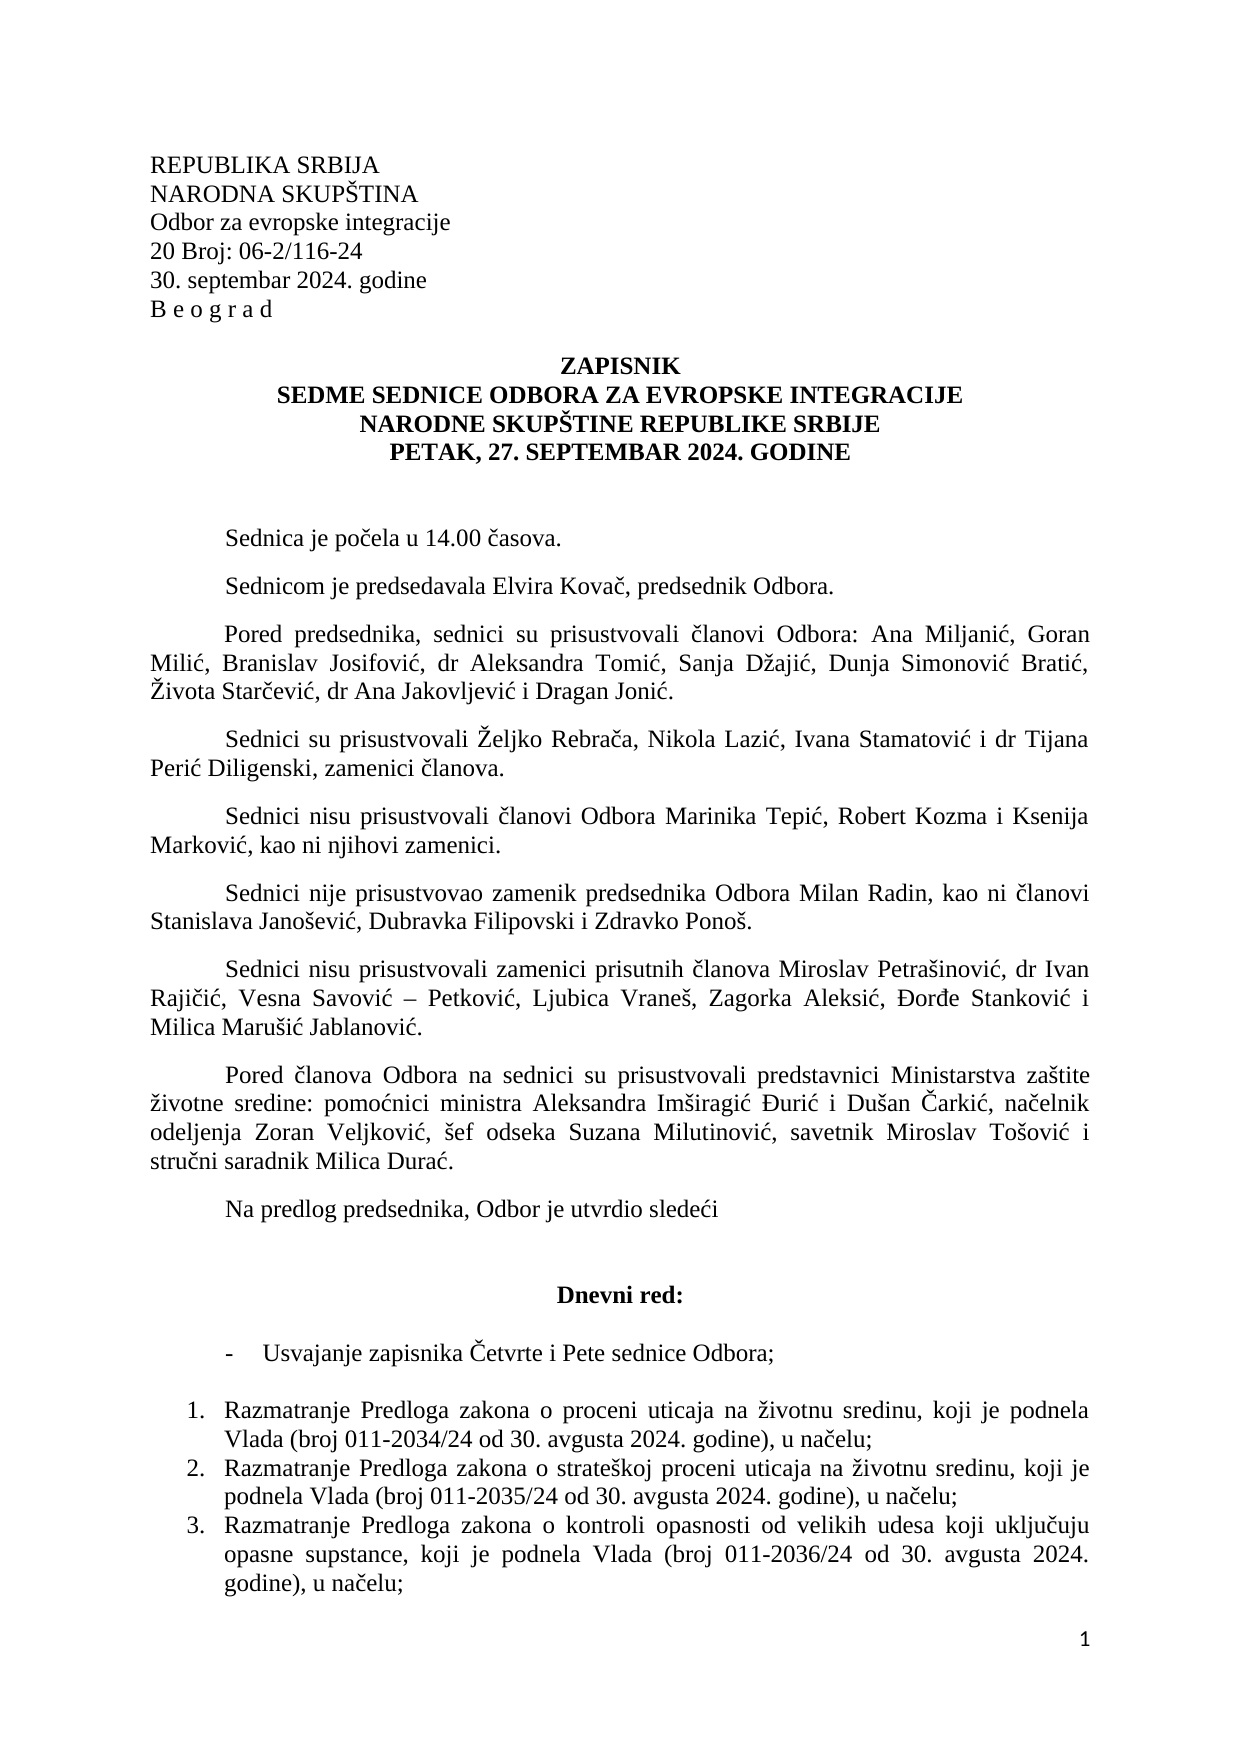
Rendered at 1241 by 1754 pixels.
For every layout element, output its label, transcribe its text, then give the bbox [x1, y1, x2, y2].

text B e o g r a d [150, 294, 1090, 322]
text Sednici nije prisustvovao zamenik predsednika Odbora Milan Radin, kao ni članovi Stanislava Janošević, Dubravka Filipovski i Zdravko Ponoš. [150, 878, 1090, 935]
list Usvajanje zapisnika Četvrte i Pete sednice Odbora; [225, 1338, 1090, 1366]
text Dnevni red: [150, 1280, 1090, 1309]
text Sednici nisu prisustvovali zamenici prisutnih članova Miroslav Petrašinović, dr Ivan Rajičić, Vesna Savović – Petković, Ljubica Vraneš, Zagorka Aleksić, Đorđe Stanković i Milica Marušić Jablanović. [150, 954, 1090, 1041]
text Sednicom je predsedavala Elvira Kovač, predsednik Odbora. [150, 571, 1090, 600]
text Na predlog predsednika, Odbor je utvrdio sledeći [150, 1194, 1090, 1223]
text Pored članova Odbora na sednici su prisustvovali predstavnici Ministarstva zaštite životne sredine: pomoćnici ministra Aleksandra Imširagić Đurić i Dušan Čarkić, načelnik odeljenja Zoran Veljković, šef odseka Suzana Milutinović, savetnik Miroslav Tošović i stručni saradnik Milica Durać. [150, 1060, 1090, 1175]
text Sednica je počela u 14.00 časova. [150, 523, 1090, 552]
list Razmatranje Predloga zakona o proceni uticaja na životnu sredinu, koji je podnela Vlada (broj 011-2034/24 od 30. avgusta 2024. godine), u načelu; [186, 1395, 1090, 1453]
text Odbor za evropske integracije [150, 207, 1090, 236]
text NARODNA SKUPŠTINA [150, 179, 1090, 207]
text 20 Broj: 06-2/116-24 [150, 236, 1090, 265]
text Sednici su prisustvovali Željko Rebrača, Nikola Lazić, Ivana Stamatović i dr Tijana Perić Diligenski, zamenici članova. [150, 724, 1090, 782]
text NARODNE SKUPŠTINE REPUBLIKE SRBIJE [150, 409, 1090, 437]
text Pored predsednika, sednici su prisustvovali članovi Odbora: Ana Miljanić, Goran Milić, Branislav Josifović, dr Aleksandra Tomić, Sanja Džajić, Dunja Simonović Bratić, Života Starčević, dr Ana Jakovljević i Dragan Jonić. [150, 619, 1090, 705]
text PETAK, 27. SEPTEMBAR 2024. GODINE [150, 437, 1090, 466]
text ZAPISNIK [150, 351, 1090, 380]
text 30. septembar 2024. godine [150, 265, 1090, 294]
text SEDME SEDNICE ODBORA ZA EVROPSKE INTEGRACIJE [150, 380, 1090, 409]
text REPUBLIKA SRBIJA [150, 150, 1090, 179]
text Sednici nisu prisustvovali članovi Odbora Marinika Tepić, Robert Kozma i Ksenija Marković, kao ni njihovi zamenici. [150, 801, 1090, 858]
list Razmatranje Predloga zakona o kontroli opasnosti od velikih udesa koji uključuju opasne supstance, koji je podnela Vlada (broj 011-2036/24 od 30. avgusta 2024. godine), u načelu; [186, 1510, 1090, 1596]
list Razmatranje Predloga zakona o strateškoj proceni uticaja na životnu sredinu, koji je podnela Vlada (broj 011-2035/24 od 30. avgusta 2024. godine), u načelu; [186, 1453, 1090, 1510]
